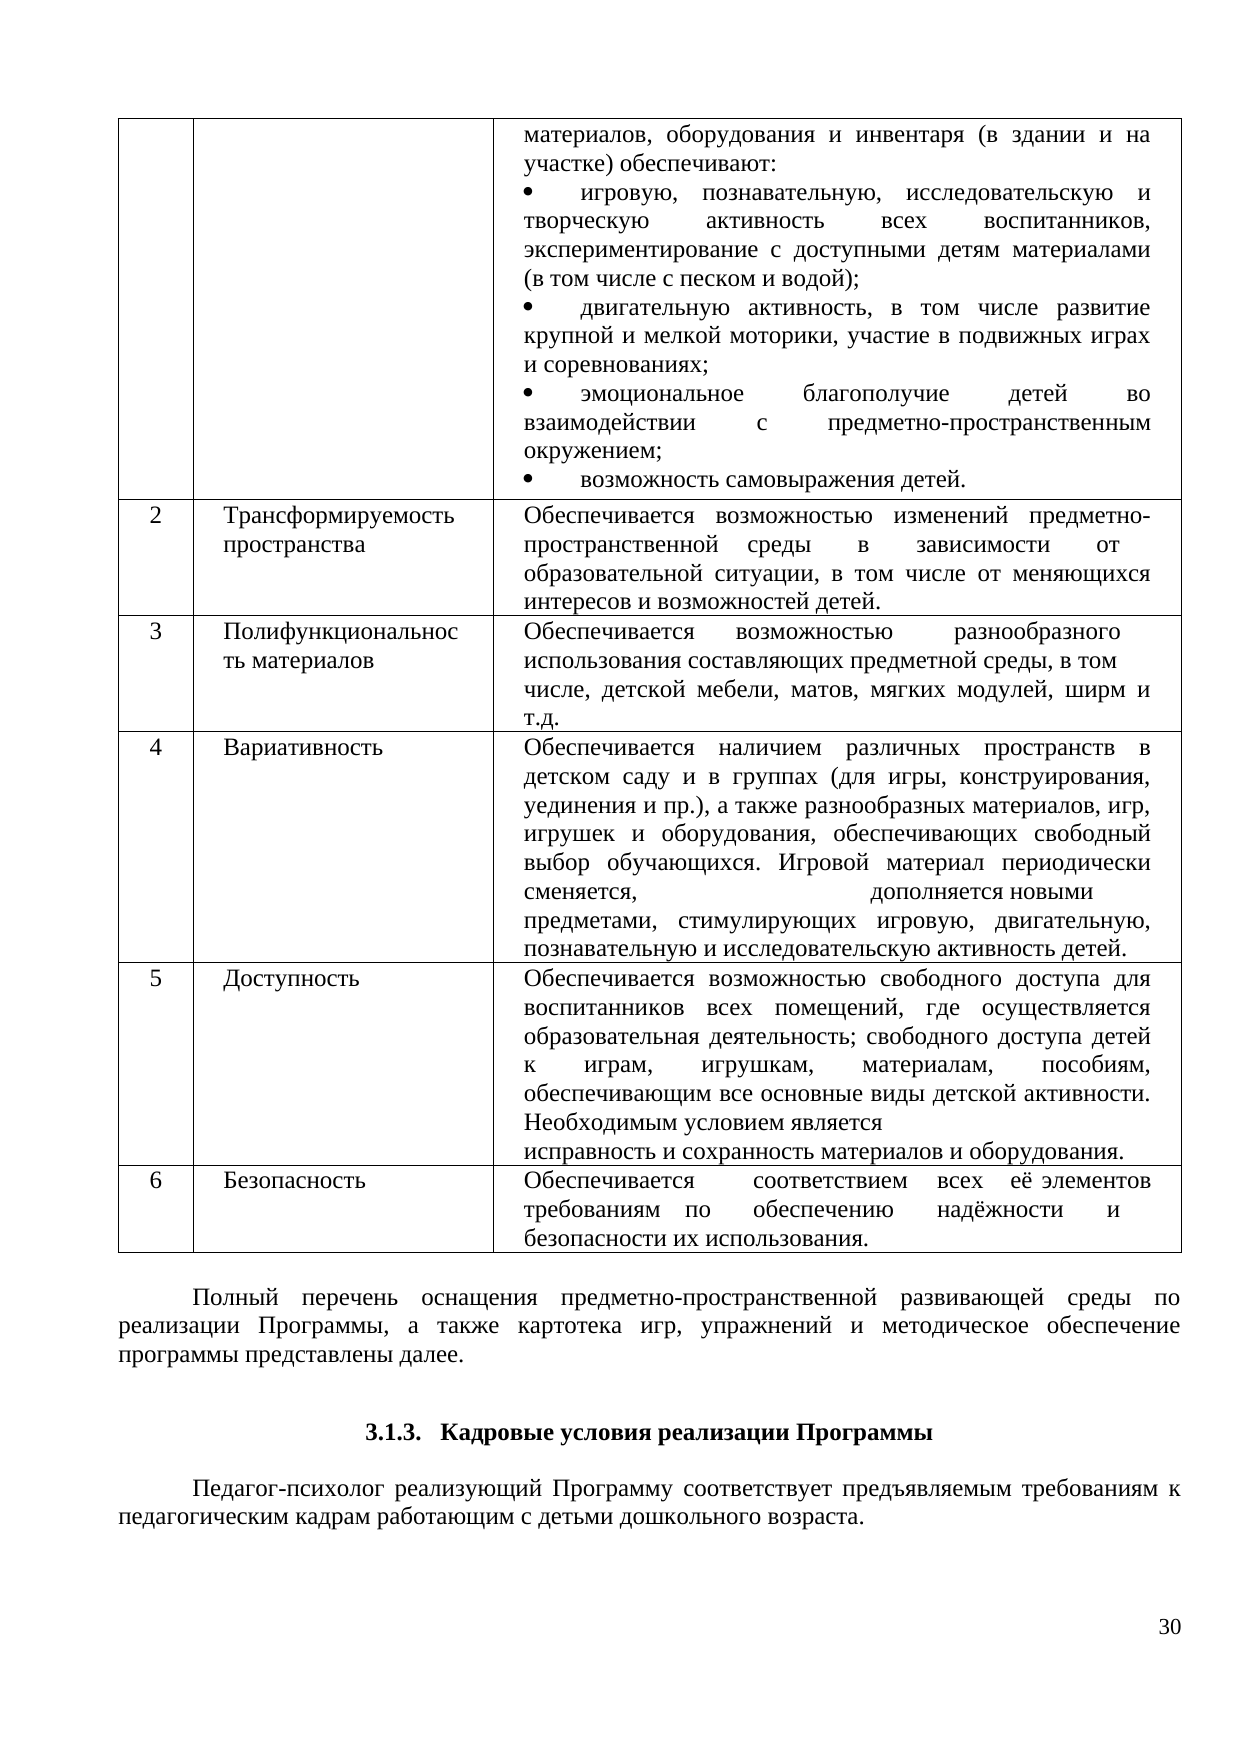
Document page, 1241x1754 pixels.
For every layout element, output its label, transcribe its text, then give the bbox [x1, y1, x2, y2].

text Полный перечень оснащения предметно-пространственной развивающей среды по реализации Программы, а также картотека игр, упражнений и методическое обеспечение программы представлены далее. [118, 1282, 1181, 1368]
table_cell 2 [119, 500, 193, 615]
table_header материалов, оборудования и инвентаря (в здании и на участке) обеспечивают: игровую, познавательную, исследовательскую и творческую активность всех воспитанников, экспериментирование с доступными детям материалами (в том числе с песком и водой); двигательную активность, в том числе развитие крупной и мелкой моторики, участие в подвижных играх и соревнованиях; эмоциональное благополучие детей во взаимодействии с предметно-пространственным окружением; возможность самовыражения детей. [494, 119, 1181, 499]
table_cell Обеспечивается соответствием всех её элементов требованиям по обеспечению надёжности и безопасности их использования. [494, 1166, 1181, 1252]
table_header [119, 119, 193, 499]
table_header [194, 119, 493, 499]
table_cell Трансформируемость пространства [194, 500, 493, 615]
subtitle Кадровые условия реализации Программы [117, 1417, 1181, 1446]
table_cell 4 [119, 732, 193, 962]
table_cell Обеспечивается возможностью изменений предметно- пространственной среды в зависимости от образовательной ситуации, в том числе от меняющихся интересов и возможностей детей. [494, 500, 1181, 615]
table_cell Обеспечивается наличием различных пространств в детском саду и в группах (для игры, конструирования, уединения и пр.), а также разнообразных материалов, игр, игрушек и оборудования, обеспечивающих свободный выбор обучающихся. Игровой материал периодически сменяется, дополняется новыми предметами, стимулирующих игровую, двигательную, познавательную и исследовательскую активность детей. [494, 732, 1181, 962]
table_cell Вариативность [194, 732, 493, 962]
text Педагог-психолог реализующий Программу соответствует предъявляемым требованиям к педагогическим кадрам работающим с детьми дошкольного возраста. [118, 1473, 1181, 1530]
table_cell Обеспечивается возможностью свободного доступа для воспитанников всех помещений, где осуществляется образовательная деятельность; свободного доступа детей к играм, игрушкам, материалам, пособиям, обеспечивающим все основные виды детской активности. Необходимым условием является исправность и сохранность материалов и оборудования. [494, 963, 1181, 1164]
table_cell 3 [119, 616, 193, 731]
table_cell Обеспечивается возможностью разнообразного использования составляющих предметной среды, в том числе, детской мебели, матов, мягких модулей, ширм и т.д. [494, 616, 1181, 731]
table_cell Полифункциональность материалов [194, 616, 493, 731]
table_cell 6 [119, 1166, 193, 1252]
table_cell Доступность [194, 963, 493, 1164]
table_cell 5 [119, 963, 193, 1164]
table_cell Безопасность [194, 1166, 493, 1252]
